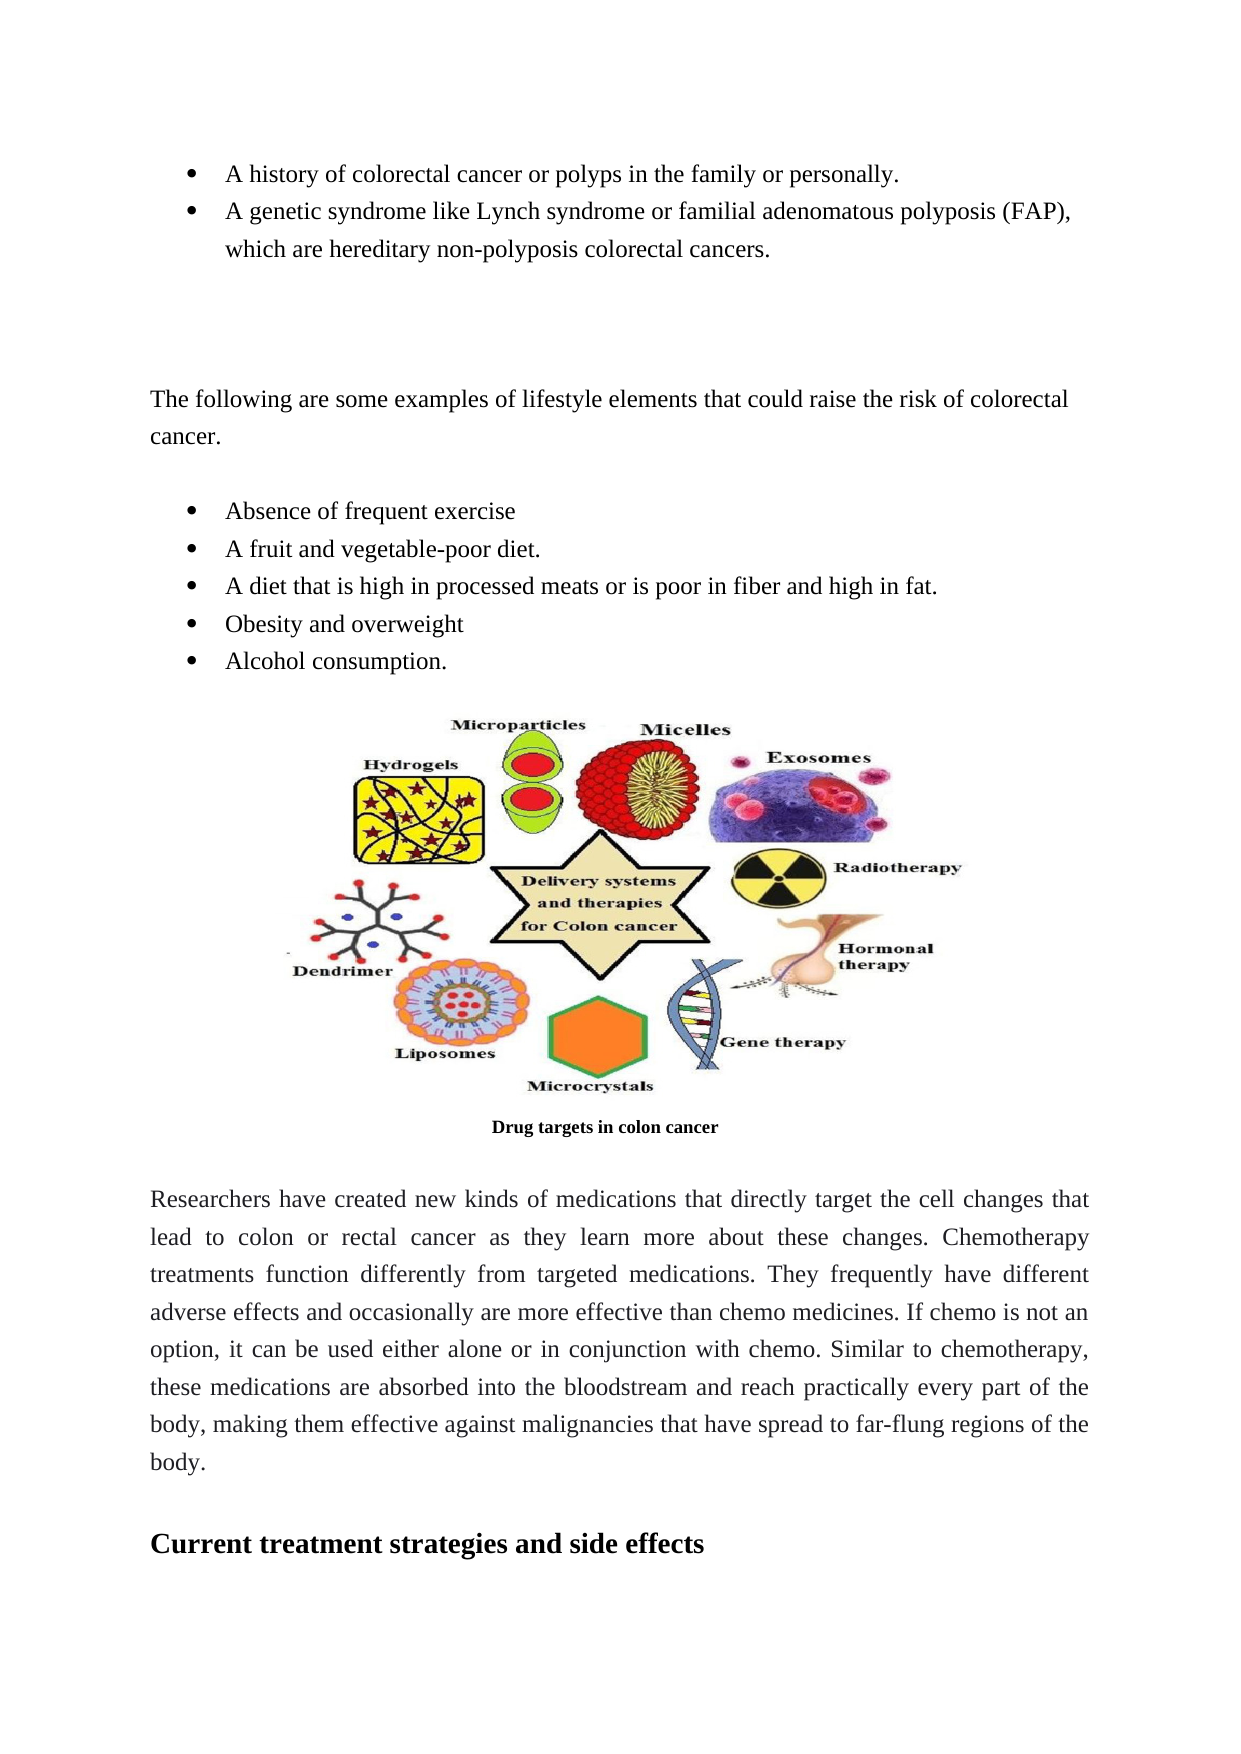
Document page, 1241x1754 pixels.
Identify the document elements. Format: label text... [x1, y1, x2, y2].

list A genetic syndrome like Lynch syndrome or familial adenomatous polyposis (FAP), which are hereditary non-polyposis colorectal cancers. [187, 187, 1090, 262]
text Current treatment strategies and side effects [150, 1522, 1090, 1560]
list Absence of frequent exercise [187, 487, 1090, 525]
text The following are some examples of lifestyle elements that could raise the risk of colorectal cancer. [150, 375, 1090, 450]
list A history of colorectal cancer or polyps in the family or personally. [187, 150, 1090, 187]
list A diet that is high in processed meats or is poor in fiber and high in fat. [187, 562, 1090, 600]
list A fruit and vegetable-poor diet. [187, 525, 1090, 562]
list Obesity and overweight [187, 600, 1090, 637]
picture [275, 712, 972, 1101]
text Researchers have created new kinds of medications that directly target the cell changes that lead to colon or rectal cancer as they learn more about these changes. Chemotherapy treatments function differently from targeted medications. They frequently have different adverse effects and occasionally are more effective than chemo medicines. If chemo is not an option, it can be used either alone or in conjunction with chemo. Similar to chemotherapy, these medications are absorbed into the bloodstream and reach practically every part of the body, making them effective against malignancies that have spread to far-flung regions of the body. [150, 1175, 1090, 1475]
list Alcohol consumption. [187, 637, 1090, 675]
list Drug targets in colon cancer [225, 1100, 1090, 1138]
